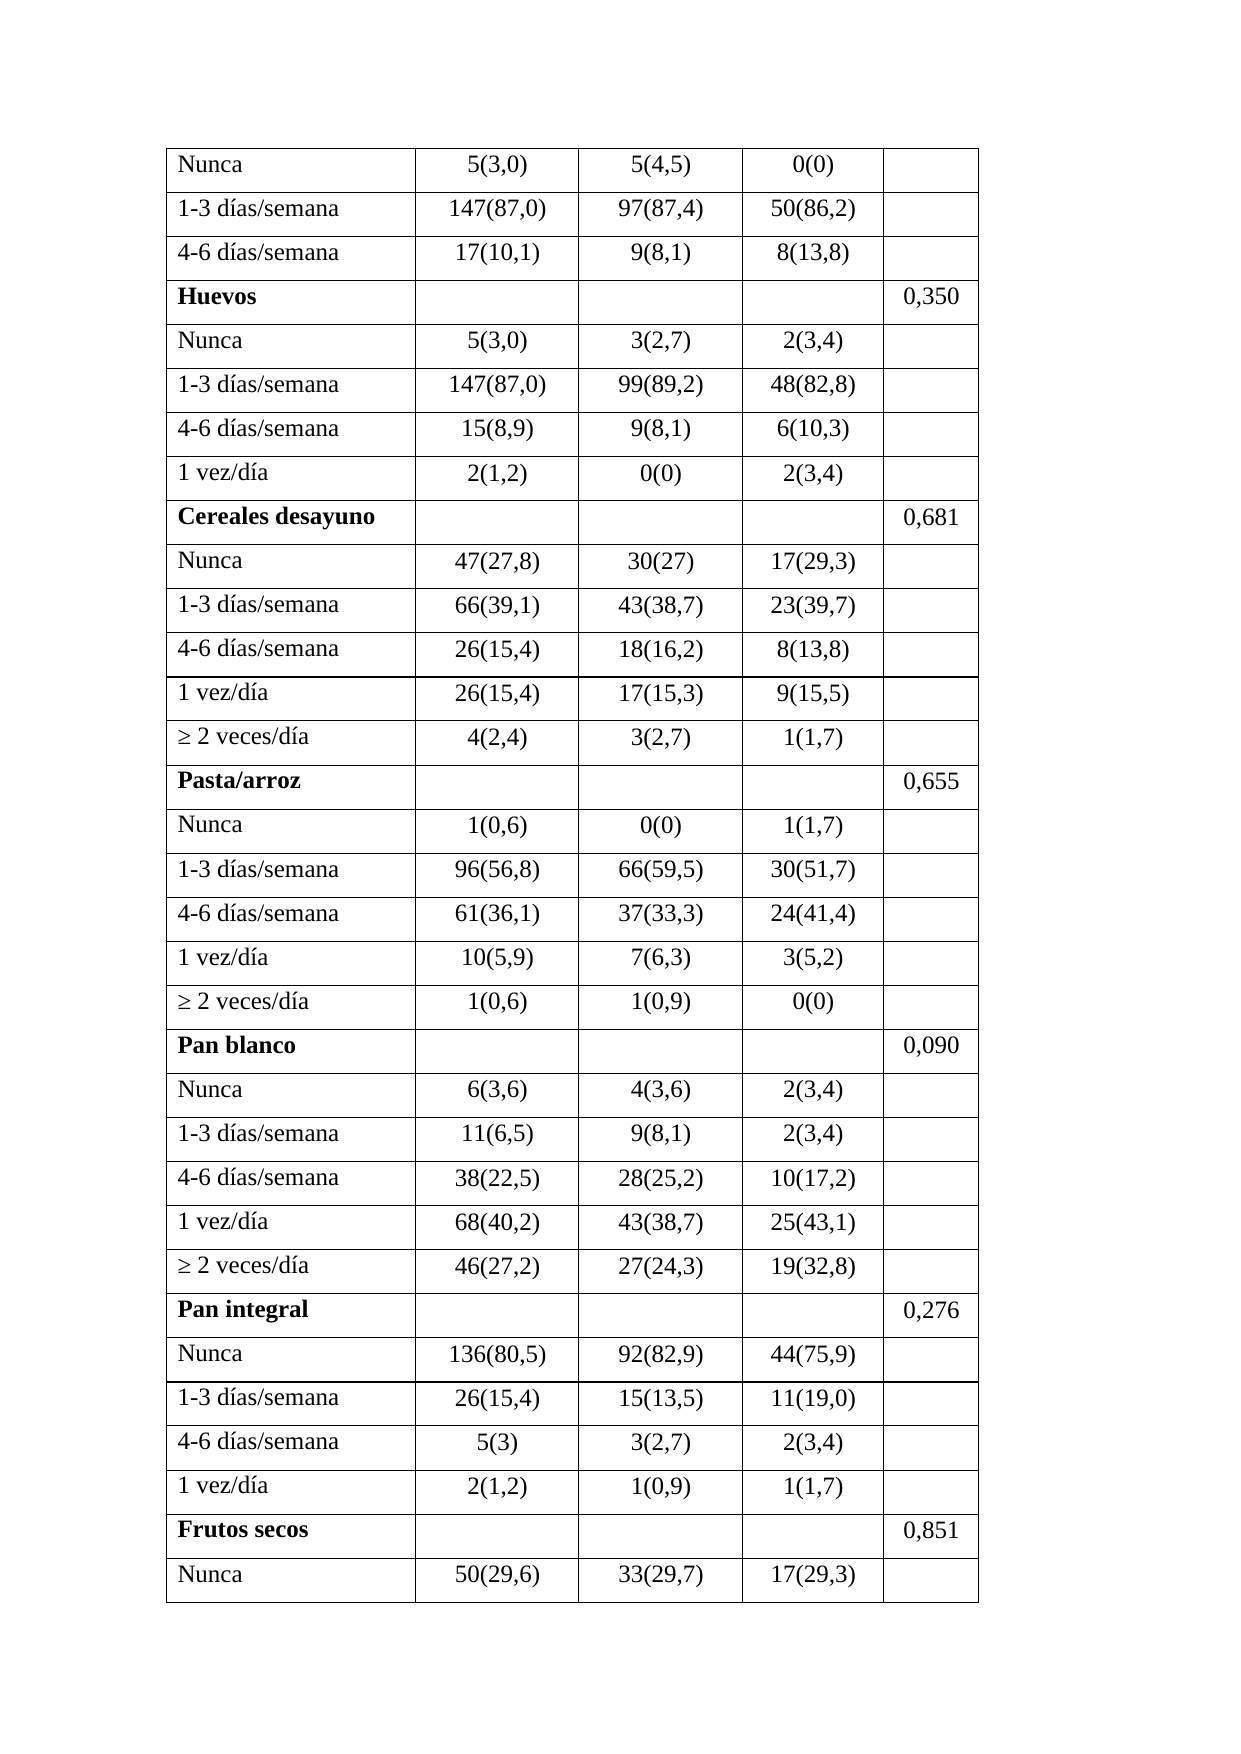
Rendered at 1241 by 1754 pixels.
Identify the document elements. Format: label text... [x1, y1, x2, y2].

table_cell 0(0) [579, 457, 742, 500]
table_cell 50(29,6) [416, 1559, 578, 1602]
table_cell 136(80,5) [416, 1338, 578, 1381]
table_cell 17(10,1) [416, 237, 578, 280]
table_cell 66(39,1) [416, 589, 578, 632]
table_cell 3(2,7) [579, 1426, 742, 1469]
table_cell [579, 1030, 742, 1073]
table_cell [884, 942, 978, 985]
table_cell [884, 1426, 978, 1469]
table_cell Nunca [167, 1559, 415, 1602]
table_cell 15(8,9) [416, 413, 578, 456]
table_cell 1(0,9) [579, 1471, 742, 1513]
table_cell 19(32,8) [743, 1250, 883, 1293]
table_cell [579, 281, 742, 324]
table_cell [884, 1338, 978, 1381]
table_cell 48(82,8) [743, 369, 883, 412]
table_cell 2(3,4) [743, 457, 883, 500]
table_cell 18(16,2) [579, 633, 742, 676]
table_cell [884, 678, 978, 720]
table_cell 2(3,4) [743, 1074, 883, 1117]
table_cell [416, 501, 578, 544]
table_cell 33(29,7) [579, 1559, 742, 1602]
table_cell 66(59,5) [579, 854, 742, 897]
table_cell 5(4,5) [579, 149, 742, 192]
table_cell 9(8,1) [579, 1118, 742, 1161]
table_cell [884, 237, 978, 280]
table_cell 5(3) [416, 1426, 578, 1469]
table_cell [743, 766, 883, 808]
table_cell 96(56,8) [416, 854, 578, 897]
table_cell 9(8,1) [579, 237, 742, 280]
table_cell 1-3 días/semana [167, 589, 415, 632]
table_cell 5(3,0) [416, 149, 578, 192]
table_cell 2(1,2) [416, 1471, 578, 1513]
table_cell 10(5,9) [416, 942, 578, 985]
table_cell [884, 369, 978, 412]
table_cell 24(41,4) [743, 898, 883, 941]
table_cell 1-3 días/semana [167, 369, 415, 412]
table_cell 0(0) [743, 149, 883, 192]
table_cell 9(8,1) [579, 413, 742, 456]
table_cell 37(33,3) [579, 898, 742, 941]
table_cell [884, 325, 978, 368]
table_cell 1(0,6) [416, 810, 578, 853]
table_cell 4-6 días/semana [167, 237, 415, 280]
table_cell [884, 986, 978, 1029]
table_cell [884, 1383, 978, 1425]
table_cell 1(1,7) [743, 721, 883, 764]
table_cell 4(2,4) [416, 721, 578, 764]
table_cell [579, 1294, 742, 1337]
table_cell [884, 854, 978, 897]
table_cell 15(13,5) [579, 1383, 742, 1425]
table_cell 4(3,6) [579, 1074, 742, 1117]
table_cell [884, 1206, 978, 1249]
table_cell 7(6,3) [579, 942, 742, 985]
table_cell 26(15,4) [416, 678, 578, 720]
table_cell [579, 501, 742, 544]
table_cell ≥ 2 veces/día [167, 986, 415, 1029]
table_cell 6(3,6) [416, 1074, 578, 1117]
table_cell 1-3 días/semana [167, 1383, 415, 1425]
table_cell [743, 281, 883, 324]
table_cell 1 vez/día [167, 457, 415, 500]
table_cell 3(5,2) [743, 942, 883, 985]
table_cell 0,090 [884, 1030, 978, 1073]
table_cell 11(19,0) [743, 1383, 883, 1425]
table_cell [743, 1515, 883, 1558]
table_cell 1-3 días/semana [167, 1118, 415, 1161]
table_cell [884, 589, 978, 632]
table_cell Nunca [167, 1074, 415, 1117]
table_cell 2(1,2) [416, 457, 578, 500]
table_cell 2(3,4) [743, 1118, 883, 1161]
table_cell [884, 721, 978, 764]
table_cell 4-6 días/semana [167, 413, 415, 456]
table_cell [884, 1471, 978, 1513]
table_cell 11(6,5) [416, 1118, 578, 1161]
table_cell 3(2,7) [579, 721, 742, 764]
table_cell 4-6 días/semana [167, 633, 415, 676]
table_cell Nunca [167, 1338, 415, 1381]
table_cell 44(75,9) [743, 1338, 883, 1381]
table_cell [743, 1294, 883, 1337]
table_cell [416, 1515, 578, 1558]
table_cell 0,350 [884, 281, 978, 324]
table_cell Pasta/arroz [167, 766, 415, 808]
table_cell ≥ 2 veces/día [167, 721, 415, 764]
table_cell [884, 1118, 978, 1161]
table_cell 5(3,0) [416, 325, 578, 368]
table_cell 0(0) [579, 810, 742, 853]
table_cell 147(87,0) [416, 193, 578, 236]
table_cell 9(15,5) [743, 678, 883, 720]
table_cell 1(1,7) [743, 1471, 883, 1513]
table_cell Huevos [167, 281, 415, 324]
table_cell [884, 457, 978, 500]
table_cell [416, 766, 578, 808]
table_cell 6(10,3) [743, 413, 883, 456]
table_cell [884, 413, 978, 456]
table_cell [416, 281, 578, 324]
table_cell 68(40,2) [416, 1206, 578, 1249]
table_cell 28(25,2) [579, 1162, 742, 1205]
table_cell 30(51,7) [743, 854, 883, 897]
table_cell 2(3,4) [743, 325, 883, 368]
table_cell 0(0) [743, 986, 883, 1029]
table_cell 50(86,2) [743, 193, 883, 236]
table_cell Pan integral [167, 1294, 415, 1337]
table_cell 0,851 [884, 1515, 978, 1558]
table_cell 61(36,1) [416, 898, 578, 941]
table_cell 25(43,1) [743, 1206, 883, 1249]
table_cell Frutos secos [167, 1515, 415, 1558]
table_cell 47(27,8) [416, 545, 578, 588]
table_cell [579, 1515, 742, 1558]
table_cell [884, 193, 978, 236]
table_cell [884, 545, 978, 588]
table_cell 4-6 días/semana [167, 1162, 415, 1205]
table_cell 1-3 días/semana [167, 854, 415, 897]
table_cell 38(22,5) [416, 1162, 578, 1205]
table_cell 1-3 días/semana [167, 193, 415, 236]
table_cell [416, 1294, 578, 1337]
table_cell [416, 1030, 578, 1073]
table_cell [884, 810, 978, 853]
table_cell 17(29,3) [743, 1559, 883, 1602]
table_cell 4-6 días/semana [167, 1426, 415, 1469]
table_cell 8(13,8) [743, 633, 883, 676]
table_cell Nunca [167, 149, 415, 192]
table_cell Nunca [167, 325, 415, 368]
table_cell 1 vez/día [167, 1471, 415, 1513]
table_cell [579, 766, 742, 808]
table_cell [884, 1559, 978, 1602]
table_cell 2(3,4) [743, 1426, 883, 1469]
table_cell 17(15,3) [579, 678, 742, 720]
table_cell 46(27,2) [416, 1250, 578, 1293]
table_cell [743, 501, 883, 544]
table_cell 1 vez/día [167, 678, 415, 720]
table_cell 43(38,7) [579, 589, 742, 632]
table_cell 27(24,3) [579, 1250, 742, 1293]
table_cell 3(2,7) [579, 325, 742, 368]
table_cell 97(87,4) [579, 193, 742, 236]
table_cell 1 vez/día [167, 1206, 415, 1249]
table_cell 92(82,9) [579, 1338, 742, 1381]
table_cell [884, 898, 978, 941]
table_cell [884, 1162, 978, 1205]
table_cell Pan blanco [167, 1030, 415, 1073]
table_cell 26(15,4) [416, 633, 578, 676]
table_cell 1 vez/día [167, 942, 415, 985]
table_cell Nunca [167, 810, 415, 853]
table_cell 147(87,0) [416, 369, 578, 412]
table_cell Nunca [167, 545, 415, 588]
table_cell 43(38,7) [579, 1206, 742, 1249]
table_cell 0,276 [884, 1294, 978, 1337]
table_cell 17(29,3) [743, 545, 883, 588]
table_cell [743, 1030, 883, 1073]
table_cell 1(0,9) [579, 986, 742, 1029]
table_cell 10(17,2) [743, 1162, 883, 1205]
table_cell [884, 1074, 978, 1117]
table_cell 1(0,6) [416, 986, 578, 1029]
table_cell [884, 1250, 978, 1293]
table_cell 23(39,7) [743, 589, 883, 632]
table_cell 0,681 [884, 501, 978, 544]
table_cell 1(1,7) [743, 810, 883, 853]
table_cell ≥ 2 veces/día [167, 1250, 415, 1293]
table_cell 99(89,2) [579, 369, 742, 412]
table_cell 8(13,8) [743, 237, 883, 280]
table_cell [884, 149, 978, 192]
table_cell 30(27) [579, 545, 742, 588]
table_cell 4-6 días/semana [167, 898, 415, 941]
table_cell Cereales desayuno [167, 501, 415, 544]
table_cell 0,655 [884, 766, 978, 808]
table_cell [884, 633, 978, 676]
table_cell 26(15,4) [416, 1383, 578, 1425]
